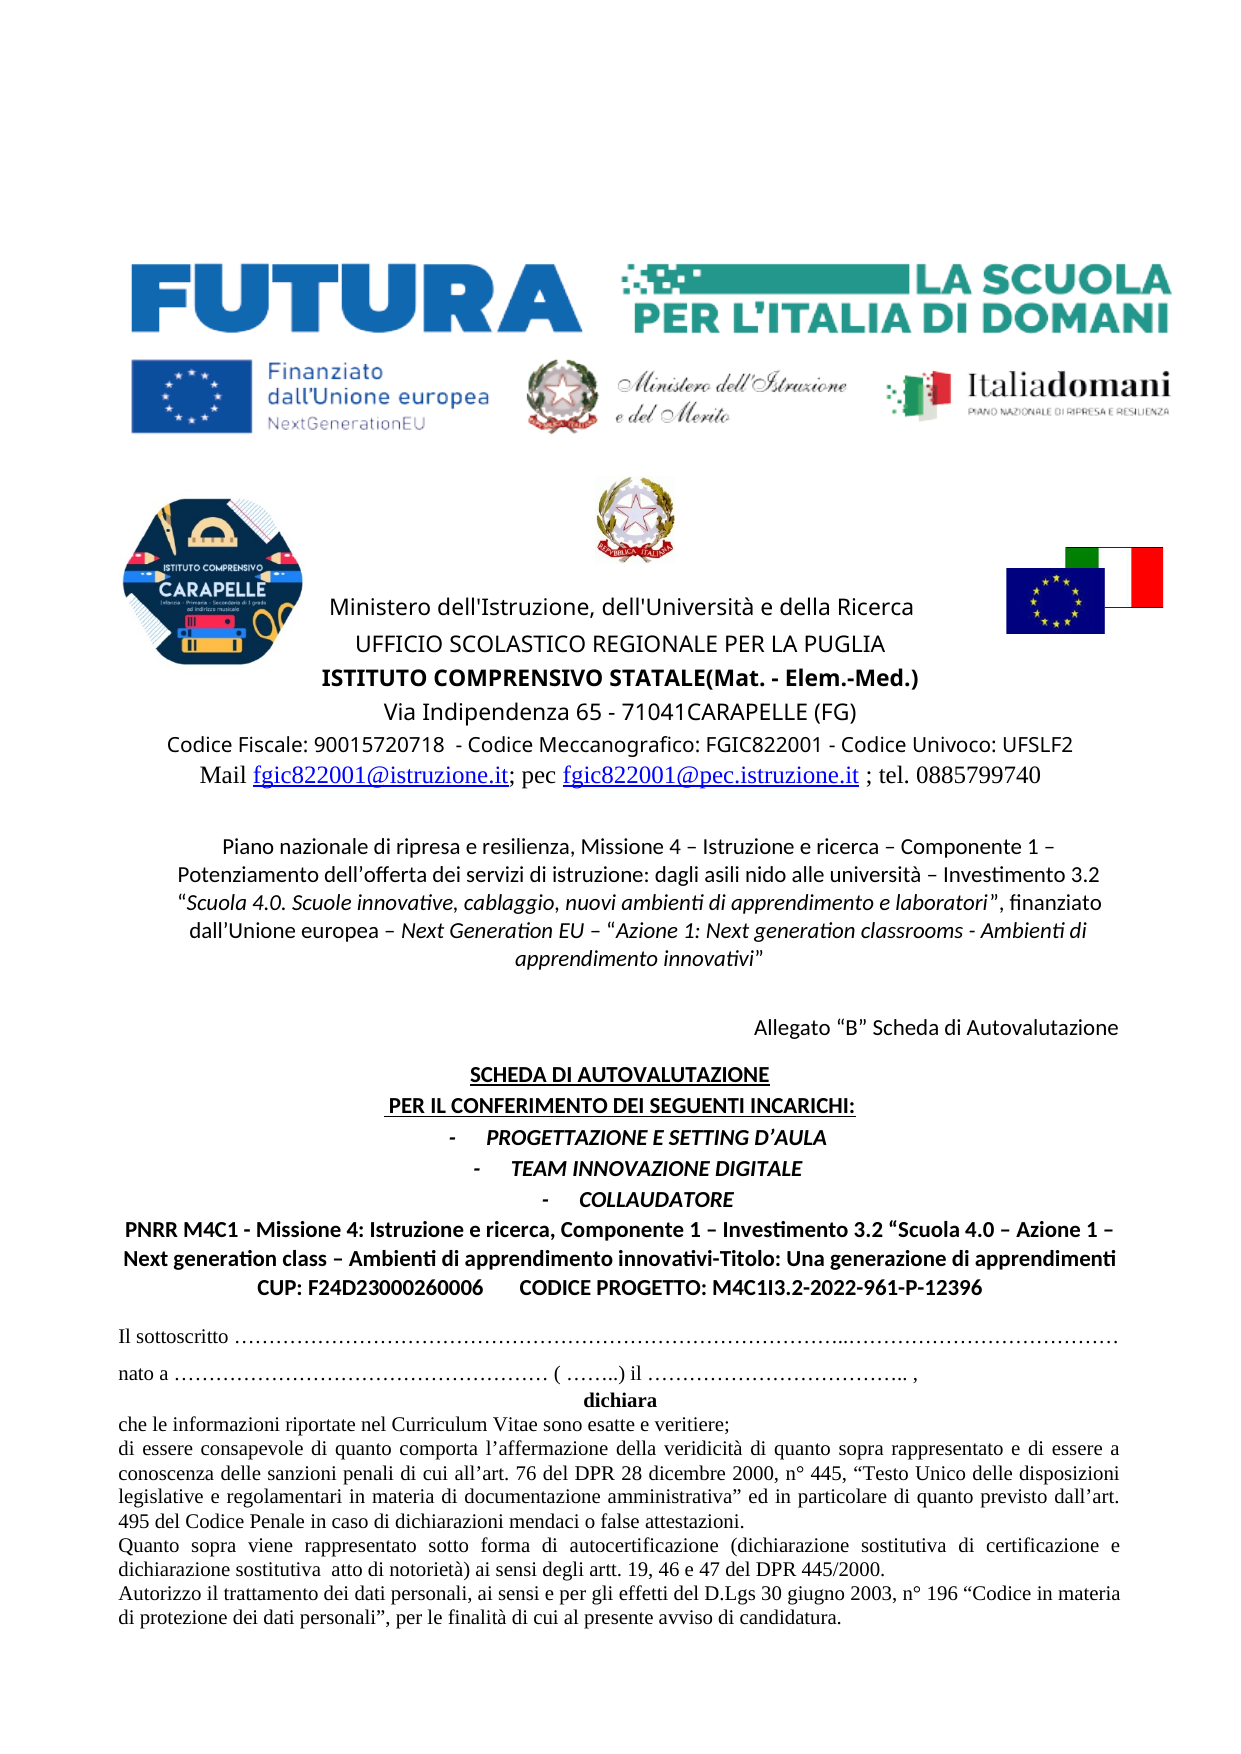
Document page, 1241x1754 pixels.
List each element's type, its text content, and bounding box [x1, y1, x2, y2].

picture [118, 222, 1186, 564]
list ISTITUTO COMPRENSIVO STATALE(Mat. - Elem.-Med.) [118, 662, 1122, 693]
picture [118, 622, 307, 628]
text dichiara [118, 1388, 1122, 1412]
list UFFICIO SCOLASTICO REGIONALE PER LA PUGLIA [118, 628, 1122, 660]
text Autorizzo il trattamento dei dati personali, ai sensi e per gli effetti del D.Lgs 30 giugno 2003, n° 196 “Codice in materia di protezione dei dati personali”, per le finalità di cui al presente avviso di candidatura. [118, 1581, 1122, 1629]
picture [1006, 547, 1164, 634]
list SCHEDA DI AUTOVALUTAZIONE [117, 1057, 1122, 1089]
text Allegato “B” Scheda di Autovalutazione [118, 1013, 1119, 1041]
list Codice Fiscale: 90015720718 - Codice Meccanografico: FGIC822001 - Codice Univoco: UFSLF2 [118, 730, 1122, 758]
list TEAM INNOVAZIONE DIGITALE [156, 1151, 1122, 1182]
text Ministero dell'Istruzione, dell'Università e della Ricerca [118, 591, 1122, 622]
text Piano nazionale di ripresa e resilienza, Missione 4 – Istruzione e ricerca – Componente 1 – Potenziamento dell’offerta dei servizi di istruzione: dagli asili nido alle università – Investimento 3.2 “Scuola 4.0. Scuole innovative, cablaggio, nuovi ambienti di apprendimento e laboratori”, finanziato dall’Unione europea – Next Generation EU – “Azione 1: Next generation classrooms - Ambienti di apprendimento innovativi” [162, 832, 1116, 972]
list PROGETTAZIONE E SETTING D’AULA [156, 1120, 1122, 1151]
text CUP: F24D23000260006 CODICE PROGETTO: M4C1I3.2-2022-961-P-12396 [118, 1272, 1122, 1301]
text che le informazioni riportate nel Curriculum Vitae sono esatte e veritiere; [118, 1412, 1122, 1436]
text di essere consapevole di quanto comporta l’affermazione della veridicità di quanto sopra rappresentato e di essere a conoscenza delle sanzioni penali di cui all’art. 76 del DPR 28 dicembre 2000, n° 445, “Testo Unico delle disposizioni legislative e regolamentari in materia di documentazione amministrativa” ed in particolare di quanto previsto dall’art. 495 del Codice Penale in caso di dichiarazioni mendaci o false attestazioni. [118, 1436, 1122, 1533]
text Il sottoscritto ……………………………………………………………………………..………………………………… [118, 1313, 1122, 1351]
text PNRR M4C1 - Missione 4: Istruzione e ricerca, Componente 1 – Investimento 3.2 “Scuola 4.0 – Azione 1 –Next generation class – Ambienti di apprendimento innovativi-Titolo: Una generazione di apprendimenti [118, 1214, 1122, 1272]
list COLLAUDATORE [156, 1182, 1122, 1214]
list PER IL CONFERIMENTO DEI SEGUENTI INCARICHI: [117, 1089, 1122, 1120]
picture [118, 488, 307, 591]
list Via Indipendenza 65 - 71041CARAPELLE (FG) [118, 696, 1122, 727]
text nato a ……………………………………………… ( ……..) il ……………………………….. , [118, 1351, 1122, 1388]
text Mail fgic822001@istruzione.it; pec fgic822001@pec.istruzione.it ; tel. 0885799740 [118, 760, 1122, 789]
text Quanto sopra viene rappresentato sotto forma di autocertificazione (dichiarazione sostitutiva di certificazione e dichiarazione sostitutiva atto di notorietà) ai sensi degli artt. 19, 46 e 47 del DPR 445/2000. [118, 1533, 1122, 1581]
